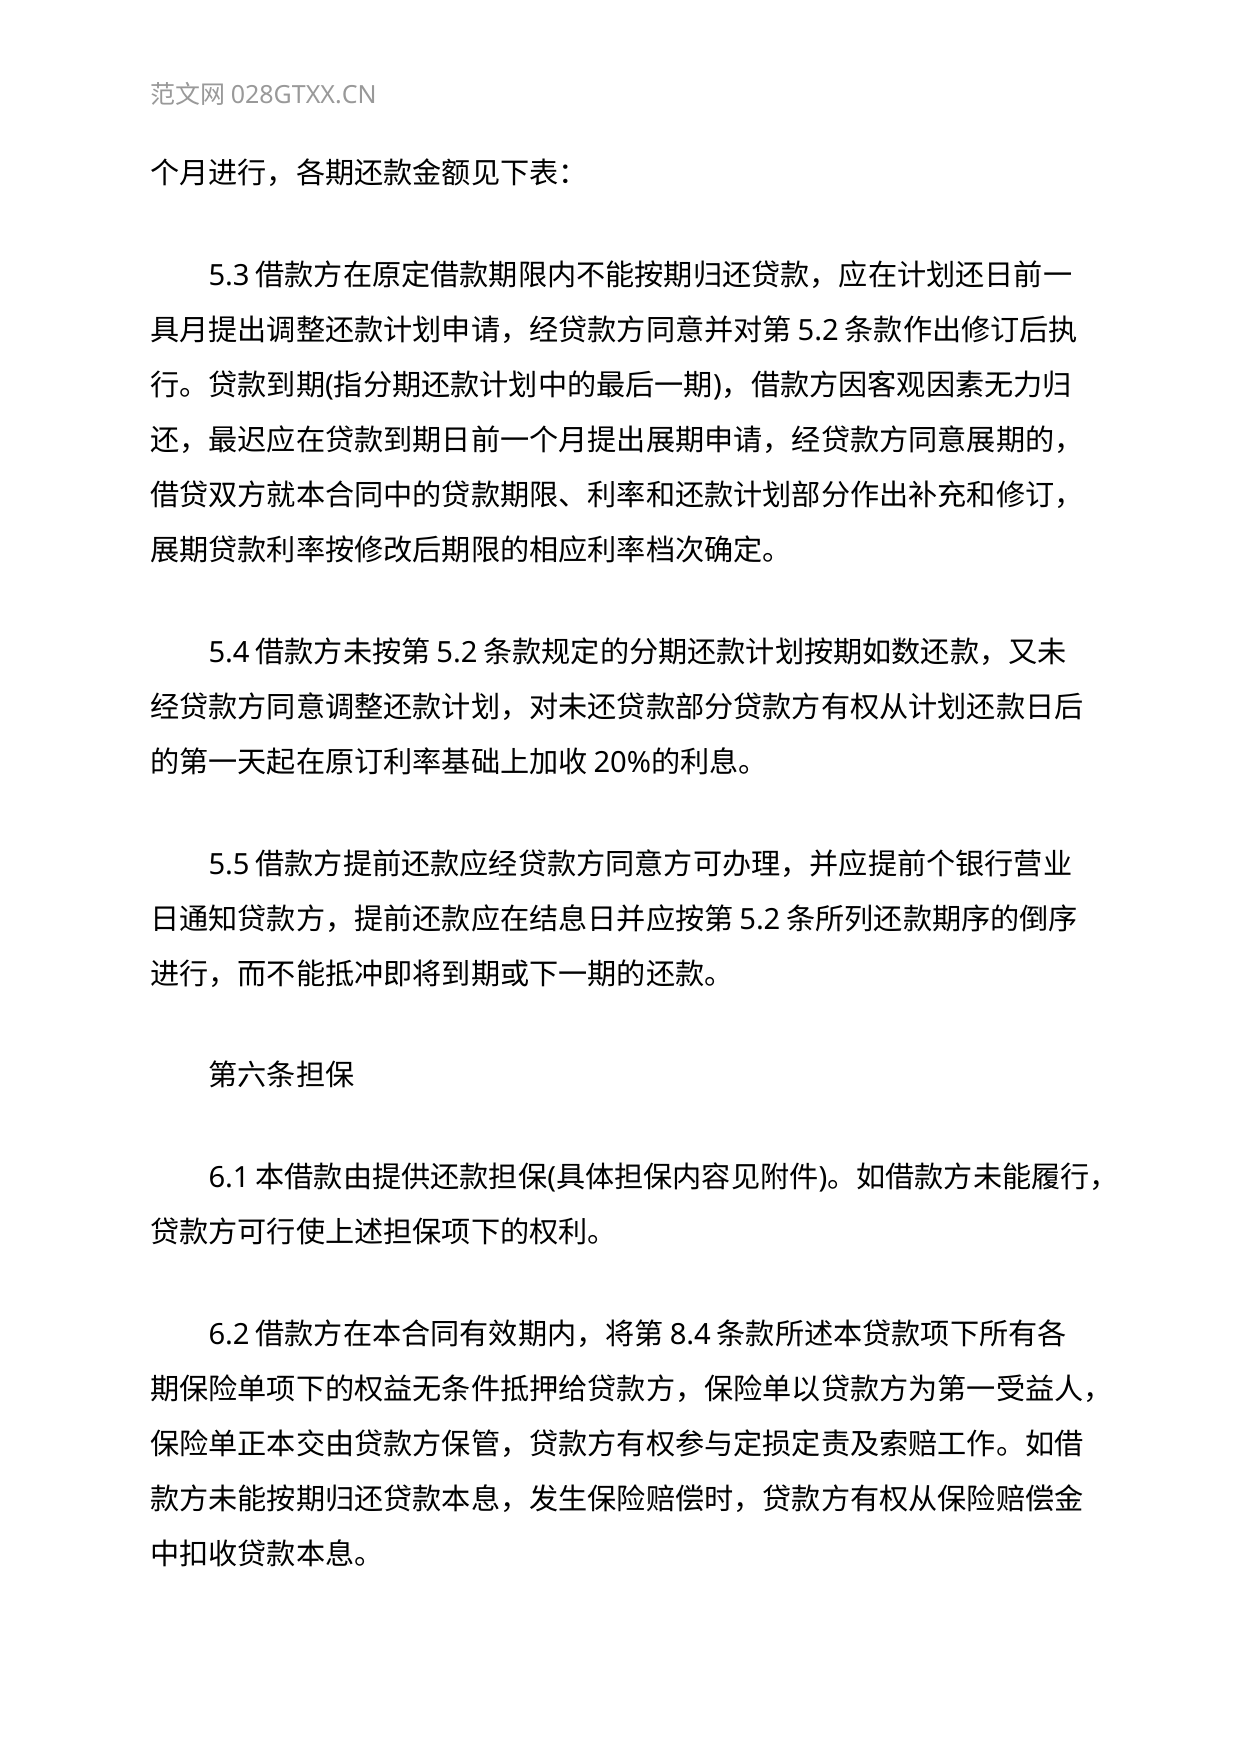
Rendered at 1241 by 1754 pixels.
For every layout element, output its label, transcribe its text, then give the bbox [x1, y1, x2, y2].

text 第六条担保 [150, 1052, 1090, 1094]
text 6.2借款方在本合同有效期内，将第8.4条款所述本贷款项下所有各期保险单项下的权益无条件抵押给贷款方，保险单以贷款方为第一受益人，保险单正本交由贷款方保管，贷款方有权参与定损定责及索赔工作。如借款方未能按期归还贷款本息，发生保险赔偿时，贷款方有权从保险赔偿金中扣收贷款本息。 [150, 1311, 1090, 1572]
text 6.1本借款由提供还款担保(具体担保内容见附件)。如借款方未能履行，贷款方可行使上述担保项下的权利。 [150, 1154, 1090, 1251]
text 5.4借款方未按第5.2条款规定的分期还款计划按期如数还款，又未经贷款方同意调整还款计划，对未还贷款部分贷款方有权从计划还款日后的第一天起在原订利率基础上加收20%的利息。 [150, 628, 1090, 781]
text 5.5借款方提前还款应经贷款方同意方可办理，并应提前个银行营业日通知贷款方，提前还款应在结息日并应按第5.2条所列还款期序的倒序进行，而不能抵冲即将到期或下一期的还款。 [150, 840, 1090, 992]
text 5.3借款方在原定借款期限内不能按期归还贷款，应在计划还日前一具月提出调整还款计划申请，经贷款方同意并对第5.2条款作出修订后执行。贷款到期(指分期还款计划中的最后一期)，借款方因客观因素无力归还，最迟应在贷款到期日前一个月提出展期申请，经贷款方同意展期的，借贷双方就本合同中的贷款期限、利率和还款计划部分作出补充和修订，展期贷款利率按修改后期限的相应利率档次确定。 [150, 252, 1090, 569]
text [150, 150, 1090, 192]
